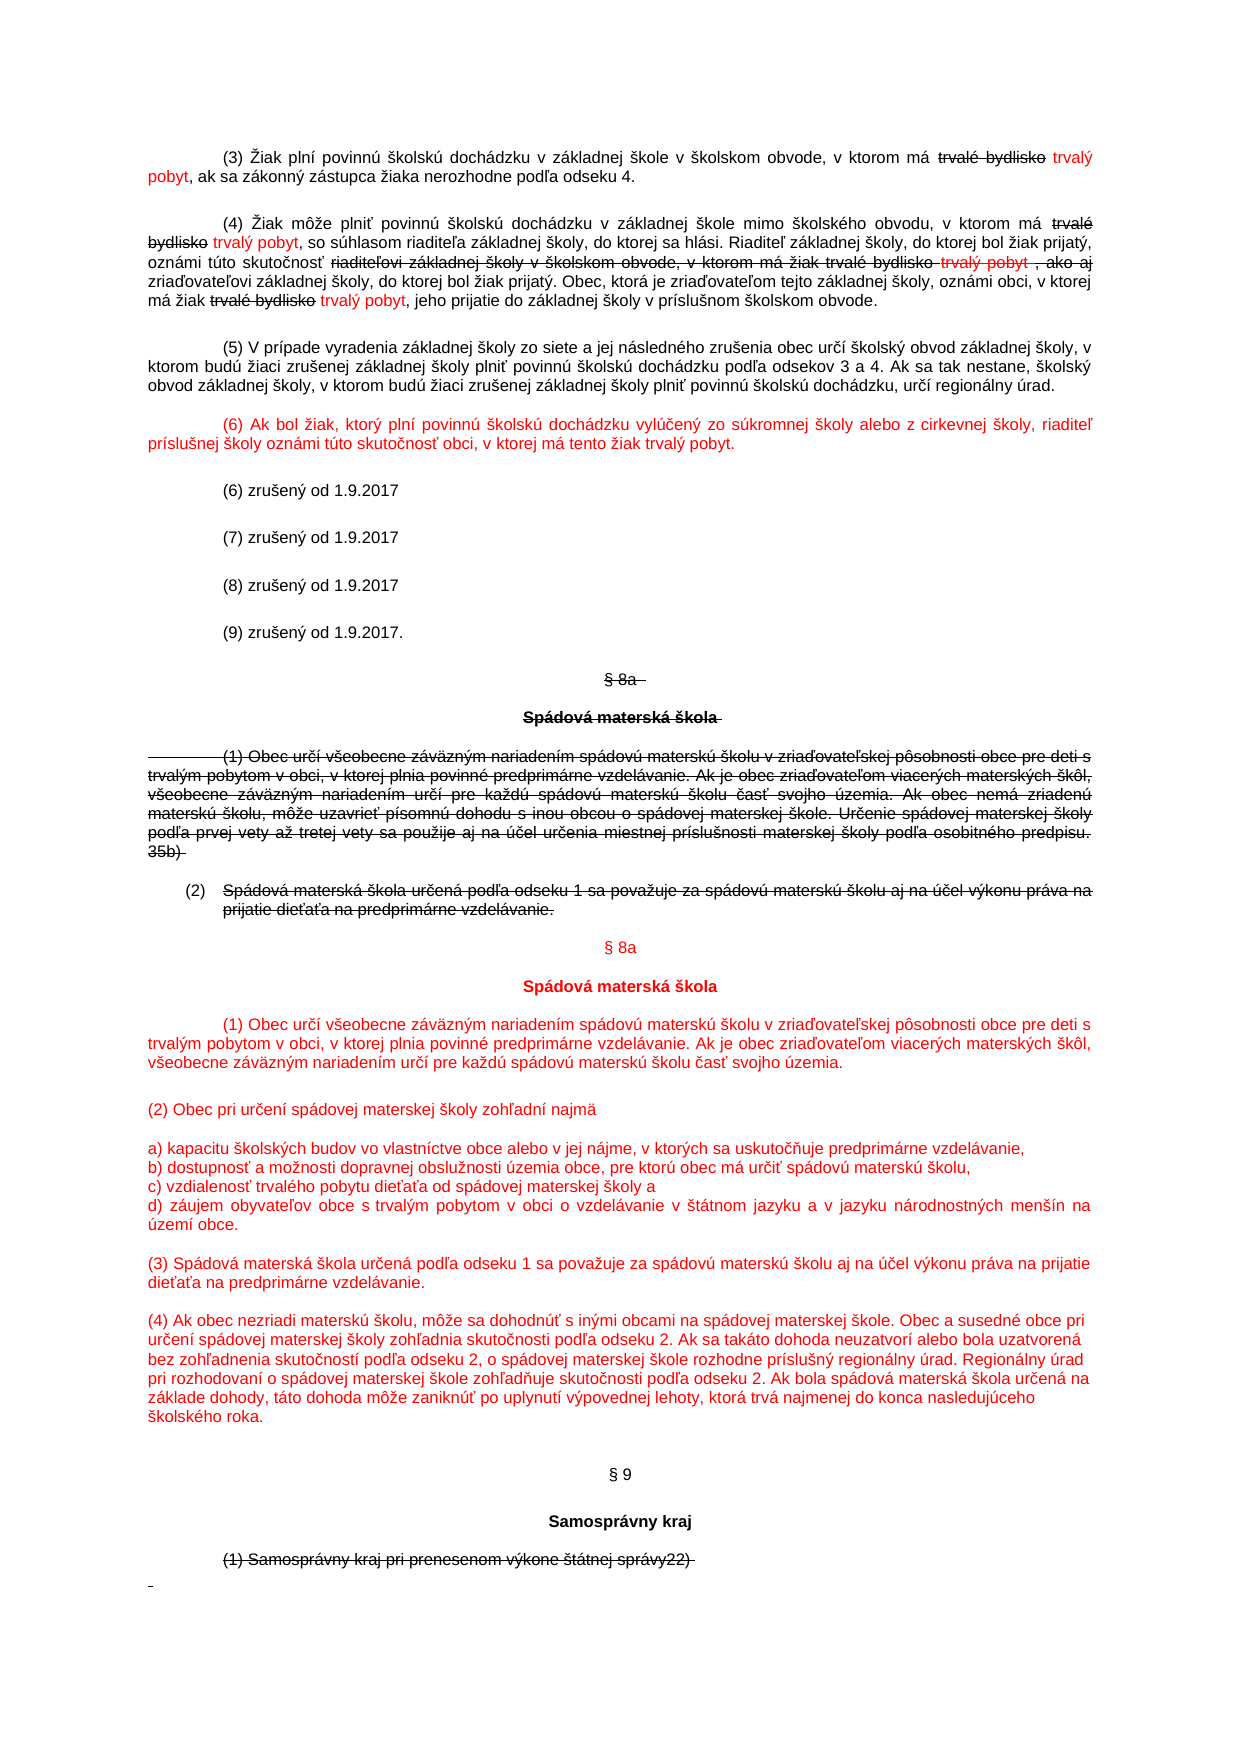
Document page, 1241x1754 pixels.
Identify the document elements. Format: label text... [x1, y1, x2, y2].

text b) dostupnosť a možnosti dopravnej obslužnosti územia obce, pre ktorú obec má určiť spádovú materskú školu, [148, 1158, 1092, 1177]
text (3) Spádová materská škola určená podľa odseku 1 sa považuje za spádovú materskú školu aj na účel výkonu práva na prijatie dieťaťa na predprimárne vzdelávanie. [148, 1253, 1092, 1292]
text (3) Žiak plní povinnú školskú dochádzku v základnej škole v školskom obvode, v ktorom má trvalé bydlisko trvalý pobyt, ak sa zákonný zástupca žiaka nerozhodne podľa odseku 4. [148, 148, 1092, 186]
text (9) zrušený od 1.9.2017. [148, 622, 1092, 642]
text (4) Žiak môže plniť povinnú školskú dochádzku v základnej škole mimo školského obvodu, v ktorom má trvalé bydlisko trvalý pobyt, so súhlasom riaditeľa základnej školy, do ktorej sa hlási. Riaditeľ základnej školy, do ktorej bol žiak prijatý, oznámi túto skutočnosť riaditeľovi základnej školy v školskom obvode, v ktorom má žiak trvalé bydlisko trvalý pobyt , ako aj zriaďovateľovi základnej školy, do ktorej bol žiak prijatý. Obec, ktorá je zriaďovateľom tejto základnej školy, oznámi obci, v ktorej má žiak trvalé bydlisko trvalý pobyt, jeho prijatie do základnej školy v príslušnom školskom obvode. [148, 214, 1092, 310]
text § 8a [148, 670, 1092, 689]
text § 8a [148, 938, 1092, 957]
text (1) Samosprávny kraj pri prenesenom výkone štátnej správy22) [148, 1550, 1092, 1569]
text Spádová materská škola [148, 976, 1092, 996]
text (1) Obec určí všeobecne záväzným nariadením spádovú materskú školu v zriaďovateľskej pôsobnosti obce pre deti s trvalým pobytom v obci, v ktorej plnia povinné predprimárne vzdelávanie. Ak je obec zriaďovateľom viacerých materských škôl, všeobecne záväzným nariadením určí pre každú spádovú materskú školu časť svojho územia. [148, 1015, 1092, 1072]
text Spádová materská škola [148, 708, 1092, 727]
list Spádová materská škola určená podľa odseku 1 sa považuje za spádovú materskú školu aj na účel výkonu práva na prijatie dieťaťa na predprimárne vzdelávanie. [185, 881, 1092, 919]
text (5) V prípade vyradenia základnej školy zo siete a jej následného zrušenia obec určí školský obvod základnej školy, v ktorom budú žiaci zrušenej základnej školy plniť povinnú školskú dochádzku podľa odsekov 3 a 4. Ak sa tak nestane, školský obvod základnej školy, v ktorom budú žiaci zrušenej základnej školy plniť povinnú školskú dochádzku, určí regionálny úrad. [148, 338, 1092, 395]
text (6) zrušený od 1.9.2017 [148, 481, 1092, 500]
text (1) Obec určí všeobecne záväzným nariadením spádovú materskú školu v zriaďovateľskej pôsobnosti obce pre deti s trvalým pobytom v obci, v ktorej plnia povinné predprimárne vzdelávanie. Ak je obec zriaďovateľom viacerých materských škôl, všeobecne záväzným nariadením určí pre každú spádovú materskú školu časť svojho územia. Ak obec nemá zriadenú materskú školu, môže uzavrieť písomnú dohodu s inou obcou o spádovej materskej škole. Určenie spádovej materskej školy podľa prvej vety až tretej vety sa použije aj na účel určenia miestnej príslušnosti materskej školy podľa osobitného predpisu. 35b) [148, 815, 1092, 861]
text Samosprávny kraj [148, 1512, 1092, 1531]
text d) záujem obyvateľov obce s trvalým pobytom v obci o vzdelávanie v štátnom jazyku a v jazyku národnostných menšín na území obce. [148, 1196, 1092, 1234]
text (6) Ak bol žiak, ktorý plní povinnú školskú dochádzku vylúčený zo súkromnej školy alebo z cirkevnej školy, riaditeľ príslušnej školy oznámi túto skutočnosť obci, v ktorej má tento žiak trvalý pobyt. [148, 414, 1092, 453]
text (2) Obec pri určení spádovej materskej školy zohľadní najmä [148, 1100, 1092, 1119]
text a) kapacitu školských budov vo vlastníctve obce alebo v jej nájme, v ktorých sa uskutočňuje predprimárne vzdelávanie, [148, 1138, 1092, 1158]
text § 9 [148, 1464, 1092, 1483]
text (8) zrušený od 1.9.2017 [148, 575, 1092, 594]
text c) vzdialenosť trvalého pobytu dieťaťa od spádovej materskej školy a [148, 1177, 1092, 1196]
text (4) Ak obec nezriadi materskú školu, môže sa dohodnúť s inými obcami na spádovej materskej škole. Obec a susedné obce pri určení spádovej materskej školy zohľadnia skutočnosti podľa odseku 2. Ak sa takáto dohoda neuzatvorí alebo bola uzatvorená bez zohľadnenia skutočností podľa odseku 2, o spádovej materskej škole rozhodne príslušný regionálny úrad. Regionálny úrad pri rozhodovaní o spádovej materskej škole zohľadňuje skutočnosti podľa odseku 2. Ak bola spádová materská škola určená na základe dohody, táto dohoda môže zaniknúť po uplynutí výpovednej lehoty, ktorá trvá najmenej do konca nasledujúceho školského roka. [148, 1311, 1092, 1426]
text (7) zrušený od 1.9.2017 [148, 528, 1092, 547]
